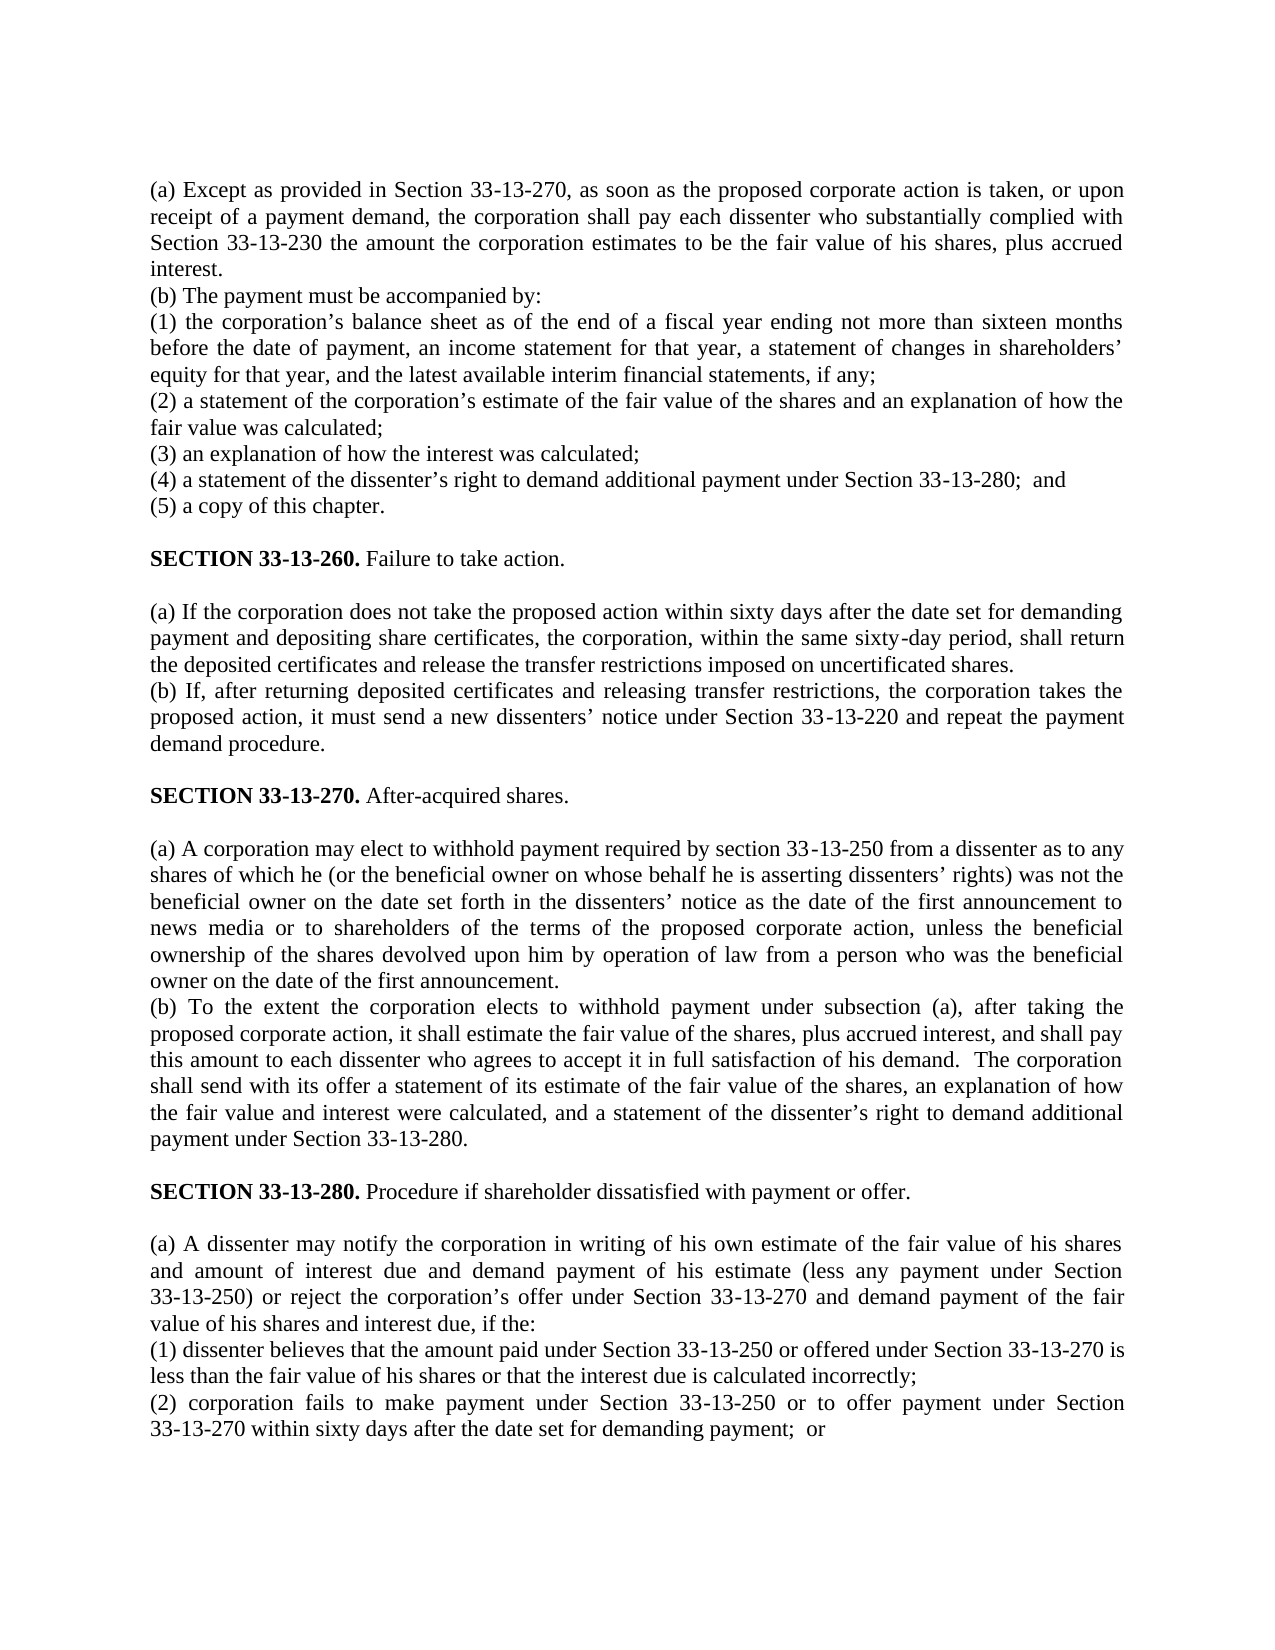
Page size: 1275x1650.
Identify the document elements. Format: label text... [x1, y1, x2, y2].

text (a) If the corporation does not take the proposed action within sixty days after the date set for demanding payment and depositing share certificates, the corporation, within the same sixty-day period, shall return the deposited certificates and release the transfer restrictions imposed on uncertificated shares. [150, 598, 1125, 677]
text SECTION 33-13-270. After-acquired shares. [150, 782, 1125, 809]
text (1) the corporation’s balance sheet as of the end of a fiscal year ending not more than sixteen months before the date of payment, an income statement for that year, a statement of changes in shareholders’ equity for that year, and the latest available interim financial statements, if any; [150, 308, 1125, 387]
text (a) Except as provided in Section 33-13-270, as soon as the proposed corporate action is taken, or upon receipt of a payment demand, the corporation shall pay each dissenter who substantially complied with Section 33-13-230 the amount the corporation estimates to be the fair value of his shares, plus accrued interest. [150, 176, 1125, 282]
text (a) A dissenter may notify the corporation in writing of his own estimate of the fair value of his shares and amount of interest due and demand payment of his estimate (less any payment under Section 33-13-250) or reject the corporation’s offer under Section 33-13-270 and demand payment of the fair value of his shares and interest due, if the: [150, 1231, 1125, 1336]
text (b) To the extent the corporation elects to withhold payment under subsection (a), after taking the proposed corporate action, it shall estimate the fair value of the shares, plus accrued interest, and shall pay this amount to each dissenter who agrees to accept it in full satisfaction of his demand. The corporation shall send with its offer a statement of its estimate of the fair value of the shares, an explanation of how the fair value and interest were calculated, and a statement of the dissenter’s right to demand additional payment under Section 33-13-280. [150, 993, 1125, 1151]
text (b) If, after returning deposited certificates and releasing transfer restrictions, the corporation takes the proposed action, it must send a new dissenters’ notice under Section 33-13-220 and repeat the payment demand procedure. [150, 677, 1125, 756]
text SECTION 33-13-280. Procedure if shareholder dissatisfied with payment or offer. [150, 1178, 1125, 1204]
text (1) dissenter believes that the amount paid under Section 33-13-250 or offered under Section 33-13-270 is less than the fair value of his shares or that the interest due is calculated incorrectly; [150, 1336, 1125, 1389]
text (3) an explanation of how the interest was calculated; [150, 440, 1125, 466]
text (a) A corporation may elect to withhold payment required by section 33-13-250 from a dissenter as to any shares of which he (or the beneficial owner on whose behalf he is asserting dissenters’ rights) was not the beneficial owner on the date set forth in the dissenters’ notice as the date of the first announcement to news media or to shareholders of the terms of the proposed corporate action, unless the beneficial ownership of the shares devolved upon him by operation of law from a person who was the beneficial owner on the date of the first announcement. [150, 835, 1125, 993]
text SECTION 33-13-260. Failure to take action. [150, 545, 1125, 572]
text (2) corporation fails to make payment under Section 33-13-250 or to offer payment under Section 33-13-270 within sixty days after the date set for demanding payment; or [150, 1389, 1125, 1441]
text (4) a statement of the dissenter’s right to demand additional payment under Section 33-13-280; and [150, 466, 1125, 493]
text (2) a statement of the corporation’s estimate of the fair value of the shares and an explanation of how the fair value was calculated; [150, 387, 1125, 440]
text (5) a copy of this chapter. [150, 493, 1125, 519]
text (b) The payment must be accompanied by: [150, 282, 1125, 308]
